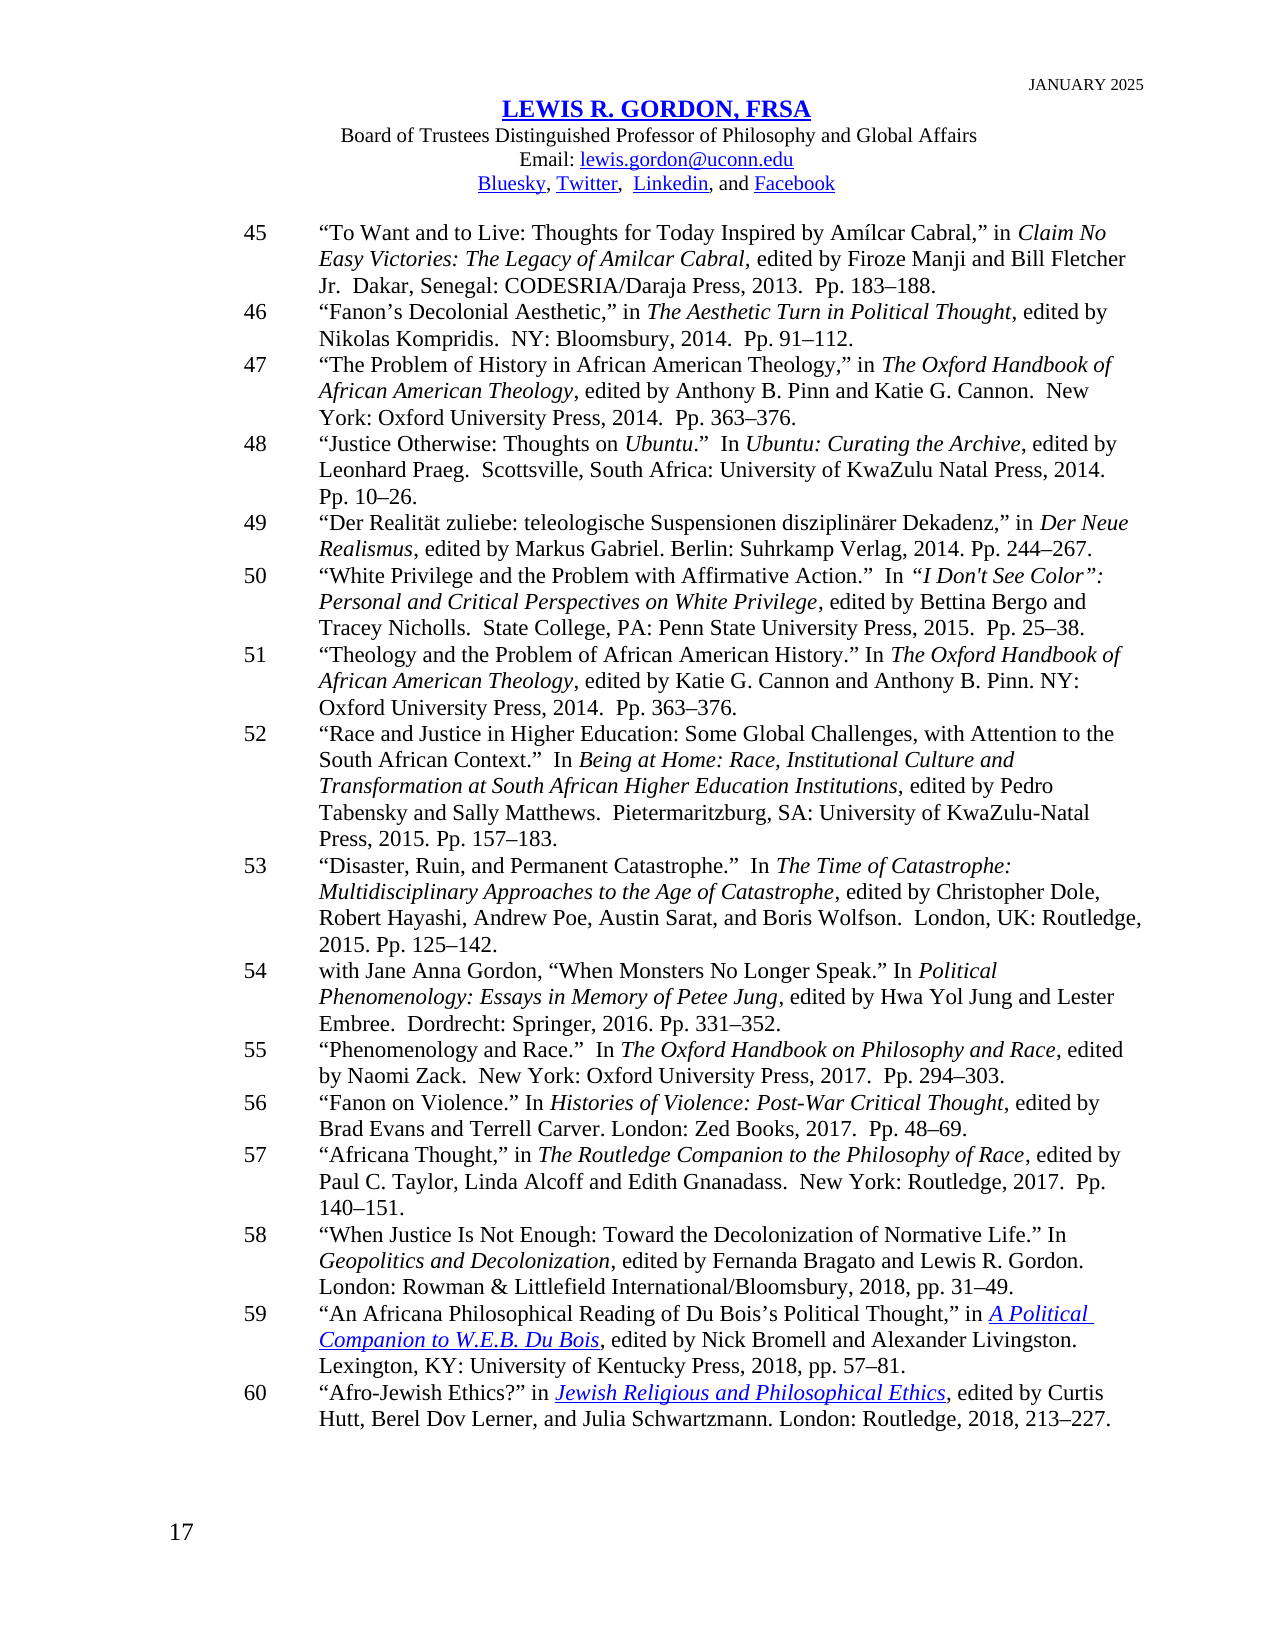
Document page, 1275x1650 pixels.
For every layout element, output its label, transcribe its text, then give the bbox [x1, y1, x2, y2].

text 59 “An Africana Philosophical Reading of Du Bois’s Political Thought,” in A Political Companion to W.E.B. Du Bois, edited by Nick Bromell and Alexander Livingston. Lexington, KY: University of Kentucky Press, 2018, pp. 57–81. [244, 1300, 1144, 1379]
text 50 “White Privilege and the Problem with Affirmative Action.” In “I Don't See Color”: Personal and Critical Perspectives on White Privilege, edited by Bettina Bergo and Tracey Nicholls. State College, PA: Penn State University Press, 2015. Pp. 25–38. [244, 562, 1144, 641]
text 53 “Disaster, Ruin, and Permanent Catastrophe.” In The Time of Catastrophe: Multidisciplinary Approaches to the Age of Catastrophe, edited by Christopher Dole, Robert Hayashi, Andrew Poe, Austin Sarat, and Boris Wolfson. London, UK: Routledge, 2015. Pp. 125–142. [244, 852, 1144, 957]
text 51 “Theology and the Problem of African American History.” In The Oxford Handbook of African American Theology, edited by Katie G. Cannon and Anthony B. Pinn. NY: Oxford University Press, 2014. Pp. 363–376. [244, 641, 1144, 720]
text Realismus, edited by Markus Gabriel. Berlin: Suhrkamp Verlag, 2014. Pp. 244–267. [244, 535, 1144, 562]
text 60 “Afro-Jewish Ethics?” in Jewish Religious and Philosophical Ethics, edited by Curtis Hutt, Berel Dov Lerner, and Julia Schwartzmann. London: Routledge, 2018, 213–227. [244, 1379, 1144, 1431]
text 57 “Africana Thought,” in The Routledge Companion to the Philosophy of Race, edited by Paul C. Taylor, Linda Alcoff and Edith Gnanadass. New York: Routledge, 2017. Pp. 140–151. [244, 1142, 1144, 1221]
text 45 “To Want and to Live: Thoughts for Today Inspired by Amílcar Cabral,” in Claim No Easy Victories: The Legacy of Amilcar Cabral, edited by Firoze Manji and Bill Fletcher Jr. Dakar, Senegal: CODESRIA/Daraja Press, 2013. Pp. 183–188. [244, 219, 1144, 298]
text 52 “Race and Justice in Higher Education: Some Global Challenges, with Attention to the South African Context.” In Being at Home: Race, Institutional Culture and Transformation at South African Higher Education Institutions, edited by Pedro Tabensky and Sally Matthews. Pietermaritzburg, SA: University of KwaZulu-Natal Press, 2015. Pp. 157–183. [244, 720, 1144, 852]
text 56 “Fanon on Violence.” In Histories of Violence: Post-War Critical Thought, edited by Brad Evans and Terrell Carver. London: Zed Books, 2017. Pp. 48–69. [244, 1089, 1144, 1142]
text 48 “Justice Otherwise: Thoughts on Ubuntu.” In Ubuntu: Curating the Archive, edited by Leonhard Praeg. Scottsville, South Africa: University of KwaZulu Natal Press, 2014. Pp. 10–26. [244, 430, 1144, 509]
text 58 “When Justice Is Not Enough: Toward the Decolonization of Normative Life.” In Geopolitics and Decolonization, edited by Fernanda Bragato and Lewis R. Gordon. London: Rowman & Littlefield International/Bloomsbury, 2018, pp. 31–49. [244, 1221, 1144, 1300]
text 47 “The Problem of History in African American Theology,” in The Oxford Handbook of African American Theology, edited by Anthony B. Pinn and Katie G. Cannon. New York: Oxford University Press, 2014. Pp. 363–376. [244, 351, 1144, 430]
text 55 “Phenomenology and Race.” In The Oxford Handbook on Philosophy and Race, edited by Naomi Zack. New York: Oxford University Press, 2017. Pp. 294–303. [244, 1036, 1144, 1089]
text 49 “Der Realität zuliebe: teleologische Suspensionen disziplinärer Dekadenz,” in Der Neue [169, 509, 1144, 535]
text 54 with Jane Anna Gordon, “When Monsters No Longer Speak.” In Political Phenomenology: Essays in Memory of Petee Jung, edited by Hwa Yol Jung and Lester Embree. Dordrecht: Springer, 2016. Pp. 331–352. [244, 957, 1144, 1036]
text 46 “Fanon’s Decolonial Aesthetic,” in The Aesthetic Turn in Political Thought, edited by Nikolas Kompridis. NY: Bloomsbury, 2014. Pp. 91–112. [244, 298, 1144, 351]
